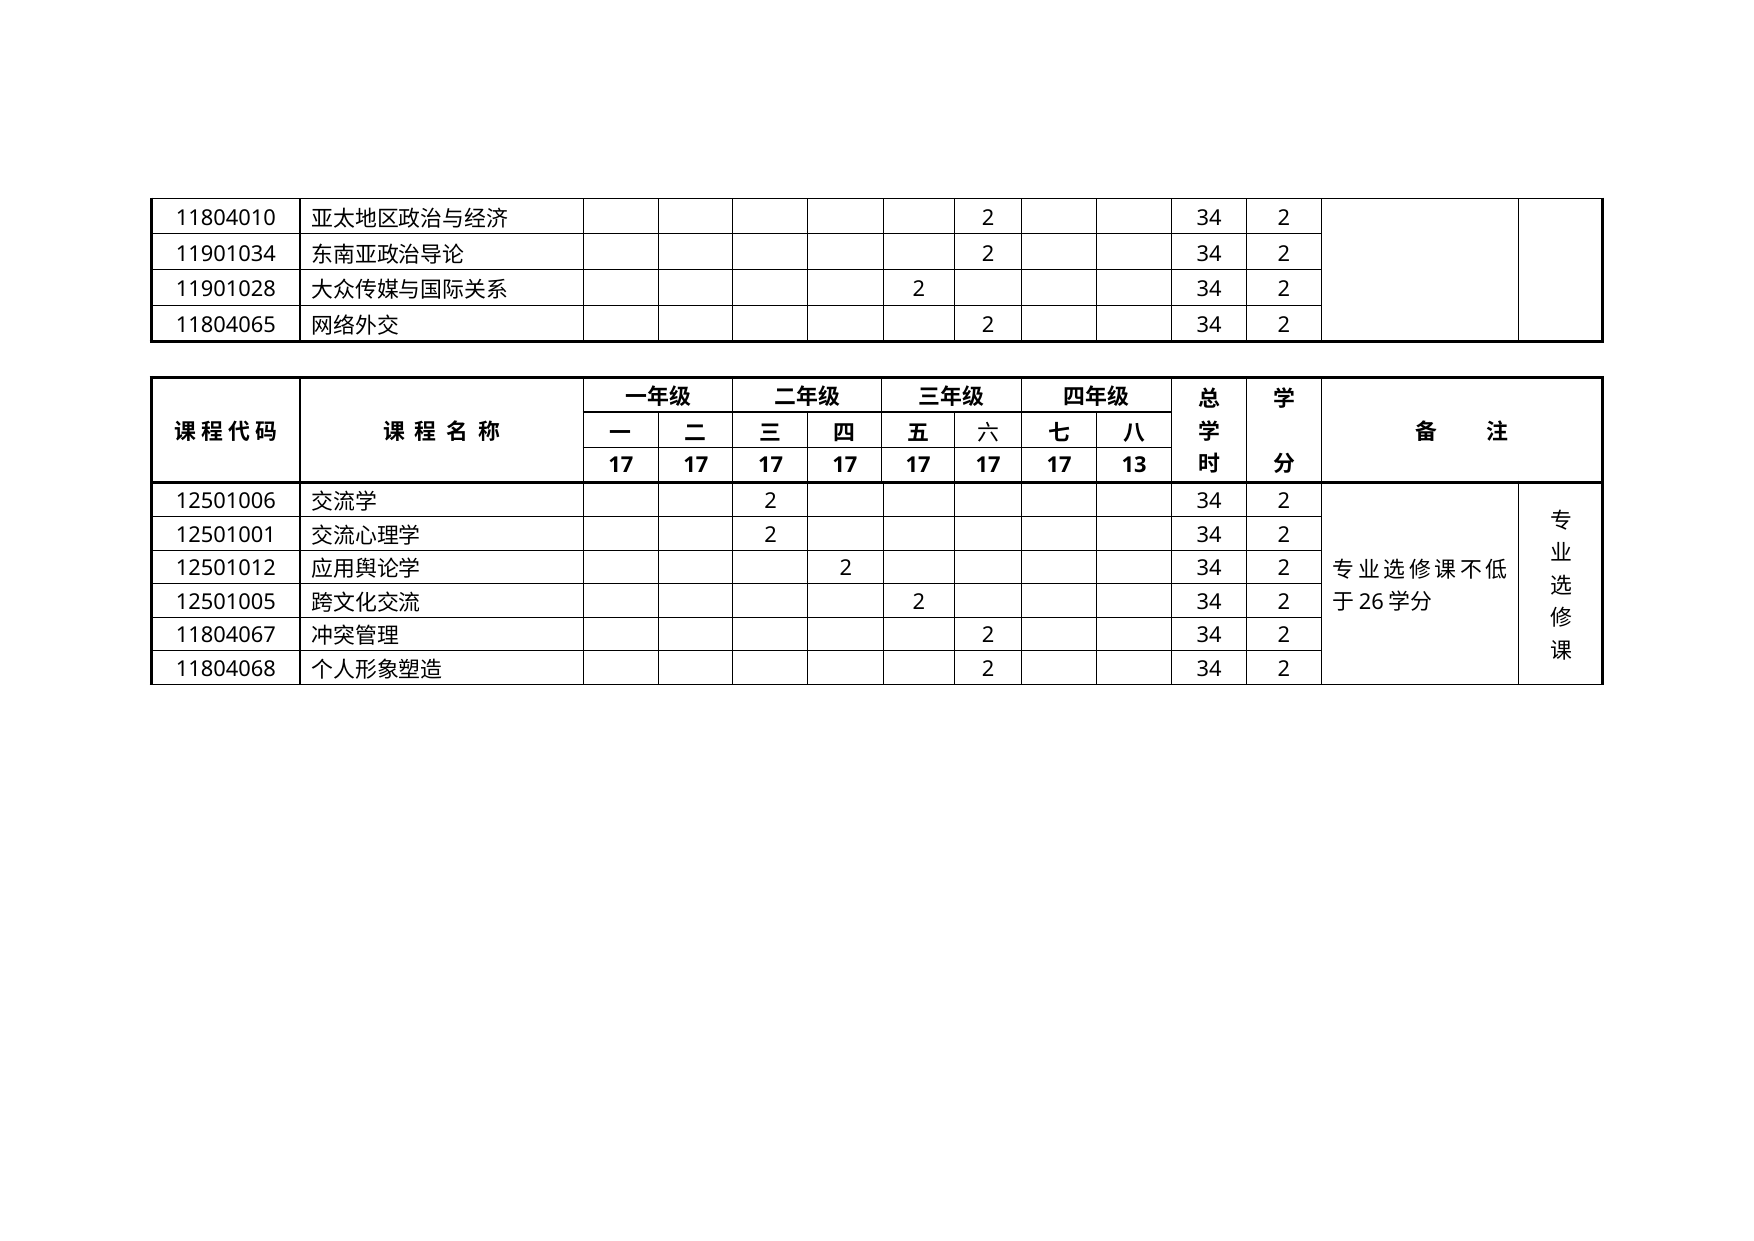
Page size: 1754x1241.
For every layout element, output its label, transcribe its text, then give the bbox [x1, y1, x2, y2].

table_cell 2 [1247, 199, 1321, 233]
table_cell 34 [1172, 270, 1246, 304]
table_cell [1097, 270, 1171, 304]
table_cell [584, 651, 658, 684]
table_cell 2 [1247, 234, 1321, 269]
table_header 四年级 [1022, 379, 1171, 411]
table_cell 2 [955, 234, 1021, 269]
table_cell 专 业 选 修 课 [1519, 484, 1601, 684]
table_cell [584, 584, 658, 617]
table_cell 东南亚政治导论 [301, 234, 583, 269]
table_cell 12501001 [153, 517, 299, 550]
table_cell 2 [1247, 484, 1321, 516]
table_cell 交流心理学 [301, 517, 583, 550]
table_header 一年级 [584, 379, 732, 411]
table_cell [884, 234, 954, 269]
table_cell 2 [1247, 618, 1321, 650]
table_cell 11804065 [153, 306, 299, 340]
table_cell 17 [659, 448, 732, 481]
table_cell [955, 484, 1021, 516]
table_cell [1097, 551, 1171, 583]
table_header 二年级 [733, 379, 881, 411]
table_cell [659, 551, 732, 583]
table_cell [584, 484, 658, 516]
table_cell 34 [1172, 484, 1246, 516]
table_cell 11901028 [153, 270, 299, 304]
table_cell [1097, 199, 1171, 233]
table_cell 17 [882, 448, 954, 481]
table_cell 17 [733, 448, 807, 481]
table_header 课 程 名 称 [301, 379, 583, 481]
table_cell 34 [1172, 551, 1246, 583]
table_cell 2 [1247, 306, 1321, 340]
table_cell 大众传媒与国际关系 [301, 270, 583, 304]
table_cell 四 [808, 413, 881, 447]
table_cell 34 [1172, 306, 1246, 340]
table_cell 2 [955, 651, 1021, 684]
table_cell [584, 270, 658, 304]
table_cell 17 [584, 448, 658, 481]
table_cell 专业选修课不低于26学分 [1322, 484, 1518, 684]
table_cell 2 [1247, 517, 1321, 550]
table_cell [884, 651, 954, 684]
table_cell 17 [1022, 448, 1096, 481]
table_cell 34 [1172, 199, 1246, 233]
table_cell [808, 517, 883, 550]
table_cell 2 [1247, 584, 1321, 617]
table_cell [1097, 306, 1171, 340]
table_cell [1097, 651, 1171, 684]
table_cell 12501012 [153, 551, 299, 583]
table_cell [808, 199, 883, 233]
table_cell [584, 551, 658, 583]
table_cell [1097, 618, 1171, 650]
table_cell 2 [733, 517, 807, 550]
table_cell [733, 199, 807, 233]
table_cell [884, 306, 954, 340]
table_cell [1097, 517, 1171, 550]
table_cell [659, 584, 732, 617]
table_cell 11901034 [153, 234, 299, 269]
table_cell [733, 584, 807, 617]
table_cell 2 [1247, 270, 1321, 304]
table_cell [1022, 584, 1096, 617]
table_cell 网络外交 [301, 306, 583, 340]
table_cell 12501006 [153, 484, 299, 516]
table_cell [884, 517, 954, 550]
table_cell [808, 651, 883, 684]
table_cell [584, 618, 658, 650]
table_cell [955, 270, 1021, 304]
table_cell [733, 618, 807, 650]
table_cell 个人形象塑造 [301, 651, 583, 684]
table_cell [659, 199, 732, 233]
table_cell [1022, 484, 1096, 516]
table_cell 2 [955, 199, 1021, 233]
table_cell 34 [1172, 234, 1246, 269]
table_cell 跨文化交流 [301, 584, 583, 617]
table_cell [884, 618, 954, 650]
table_cell [659, 306, 732, 340]
table_header 学 分 [1247, 379, 1321, 481]
table_cell [659, 618, 732, 650]
table_header 总 学 时 [1172, 379, 1246, 481]
table_cell [1022, 551, 1096, 583]
table_cell [1022, 651, 1096, 684]
table_cell 应用舆论学 [301, 551, 583, 583]
table_cell [584, 517, 658, 550]
table_cell [808, 484, 883, 516]
table_cell [584, 306, 658, 340]
table_cell [1022, 234, 1096, 269]
table_cell [1022, 199, 1096, 233]
table_cell [808, 270, 883, 304]
table_cell 2 [884, 584, 954, 617]
table_header 课 程 代 码 [153, 379, 299, 481]
table_cell 冲突管理 [301, 618, 583, 650]
table_cell [955, 517, 1021, 550]
table_header 备 注 [1322, 379, 1601, 481]
table_cell 11804068 [153, 651, 299, 684]
table_cell [733, 270, 807, 304]
table_cell 11804067 [153, 618, 299, 650]
table_cell [659, 234, 732, 269]
table_cell [808, 584, 883, 617]
table_cell [1022, 306, 1096, 340]
table_cell [733, 306, 807, 340]
table_cell [884, 484, 954, 516]
table_cell [1097, 484, 1171, 516]
table_cell 11804010 [153, 199, 299, 233]
table_cell [1097, 234, 1171, 269]
table_cell [884, 551, 954, 583]
table_cell 2 [1247, 551, 1321, 583]
table_cell 交流学 [301, 484, 583, 516]
table_cell [884, 199, 954, 233]
table_cell 五 [882, 413, 954, 447]
table_cell [733, 551, 807, 583]
table_cell 2 [733, 484, 807, 516]
table_cell 34 [1172, 651, 1246, 684]
table_cell 2 [884, 270, 954, 304]
table_cell [1022, 517, 1096, 550]
table_cell 二 [659, 413, 732, 447]
table_cell 亚太地区政治与经济 [301, 199, 583, 233]
table_cell 三 [733, 413, 807, 447]
table_cell 一 [584, 413, 658, 447]
table_cell 2 [955, 618, 1021, 650]
table_cell 34 [1172, 517, 1246, 550]
table_cell 12501005 [153, 584, 299, 617]
table_cell 2 [955, 306, 1021, 340]
table_cell 34 [1172, 618, 1246, 650]
table_cell 2 [808, 551, 883, 583]
table_cell 2 [1247, 651, 1321, 684]
table_cell [955, 551, 1021, 583]
table_cell 八 [1097, 413, 1171, 447]
table_cell [1022, 270, 1096, 304]
table_cell [1022, 618, 1096, 650]
table_cell 七 [1022, 413, 1096, 447]
table_cell [808, 306, 883, 340]
table_cell 六 [955, 413, 1021, 447]
table_cell [659, 651, 732, 684]
table_cell [659, 517, 732, 550]
table_cell [659, 270, 732, 304]
table_cell [1097, 584, 1171, 617]
table_cell [808, 618, 883, 650]
table_cell 13 [1097, 448, 1171, 481]
table_cell [733, 234, 807, 269]
table_header 三年级 [882, 379, 1021, 411]
table_cell [733, 651, 807, 684]
table_cell [808, 234, 883, 269]
table_cell [955, 584, 1021, 617]
table_cell 17 [955, 448, 1021, 481]
table_cell [584, 234, 658, 269]
table_cell 17 [808, 448, 881, 481]
table_cell 34 [1172, 584, 1246, 617]
table_cell [584, 199, 658, 233]
table_cell [659, 484, 732, 516]
